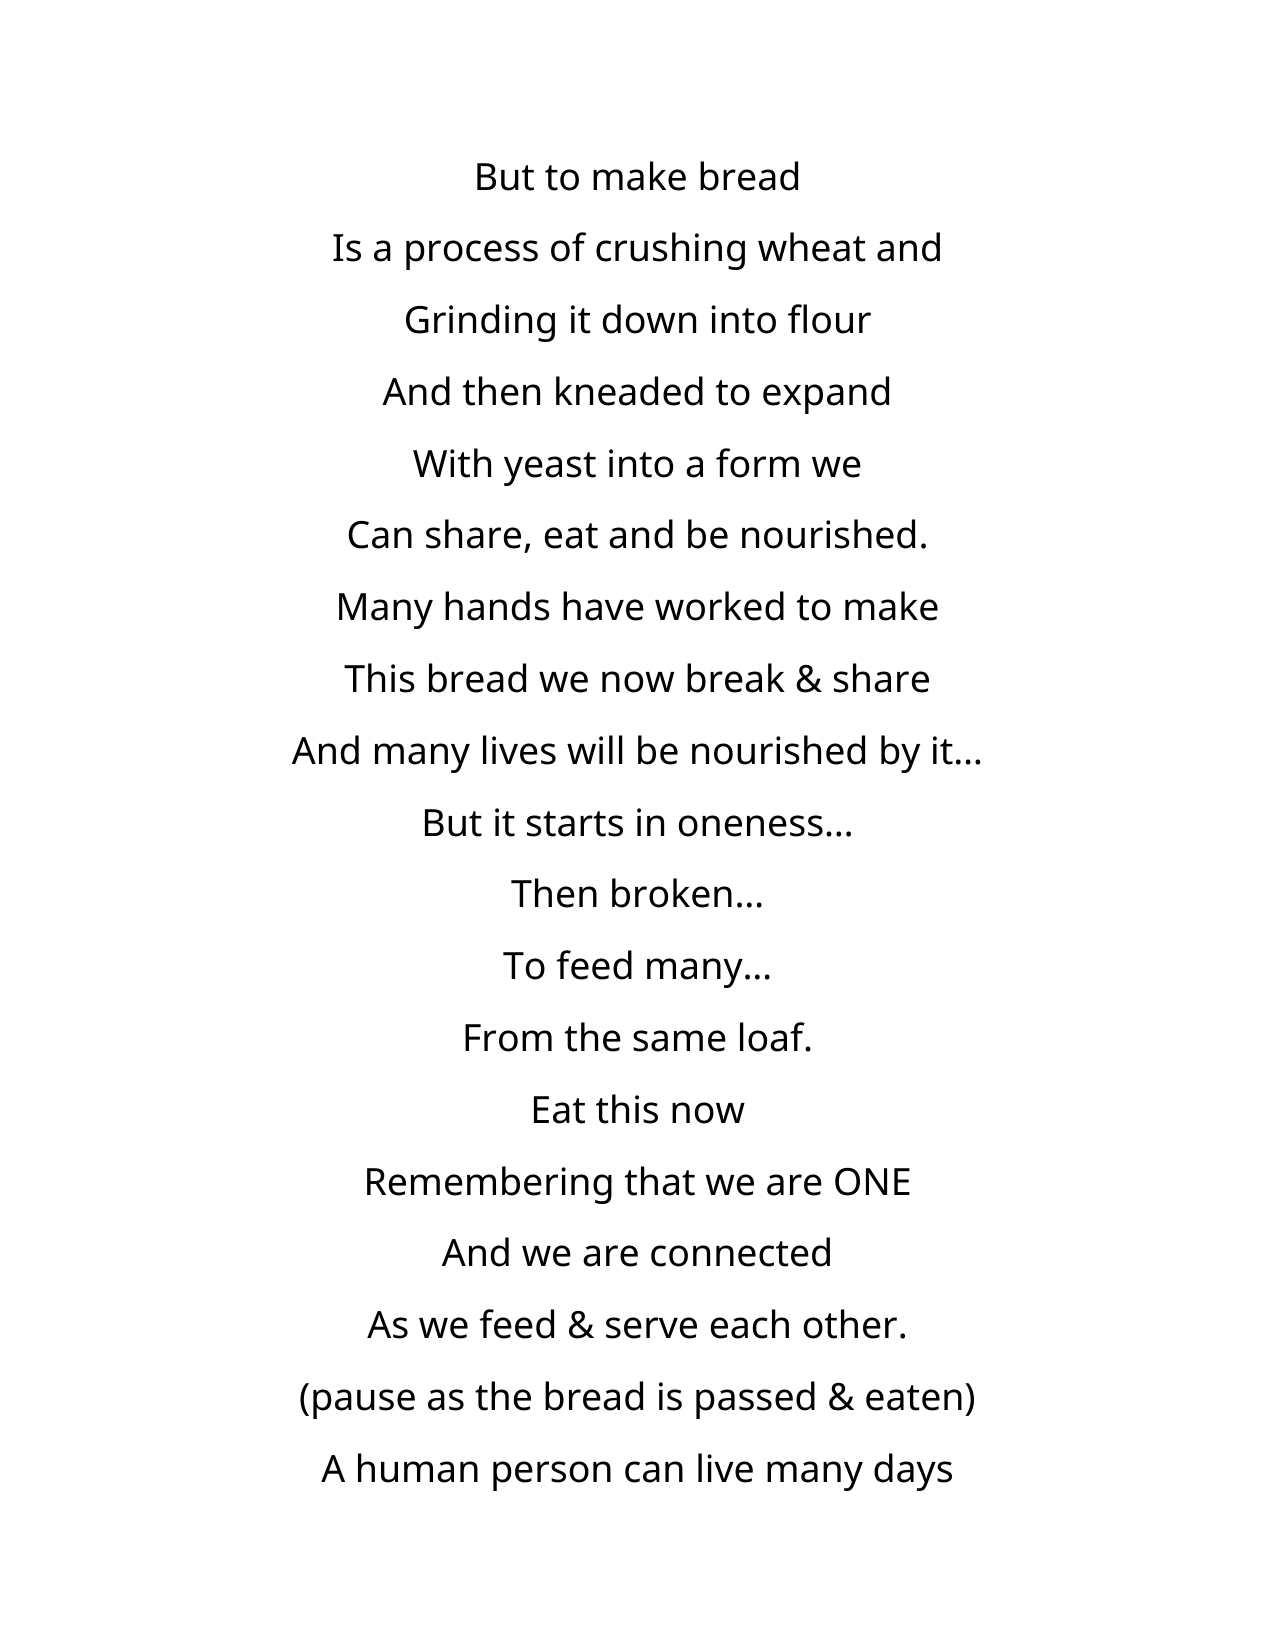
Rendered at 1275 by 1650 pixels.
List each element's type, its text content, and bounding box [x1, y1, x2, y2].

text To feed many… [150, 939, 1125, 991]
text With yeast into a form we [150, 437, 1125, 488]
text And we are connected [150, 1227, 1125, 1278]
text Then broken… [150, 868, 1125, 919]
text From the same loaf. [150, 1011, 1125, 1062]
text And then kneaded to expand [150, 365, 1125, 416]
text Grinding it down into flour [150, 293, 1125, 344]
text Is a process of crushing wheat and [150, 222, 1125, 273]
text And many lives will be nourished by it… [150, 724, 1125, 775]
text As we feed & serve each other. [150, 1298, 1125, 1349]
text A human person can live many days [150, 1442, 1125, 1493]
text Eat this now [150, 1083, 1125, 1134]
text Remembering that we are ONE [150, 1155, 1125, 1206]
text This bread we now break & share [150, 652, 1125, 703]
text Can share, eat and be nourished. [150, 509, 1125, 560]
text But it starts in oneness… [150, 796, 1125, 847]
text (pause as the bread is passed & eaten) [150, 1370, 1125, 1421]
text But to make bread [150, 150, 1125, 201]
text Many hands have worked to make [150, 581, 1125, 632]
